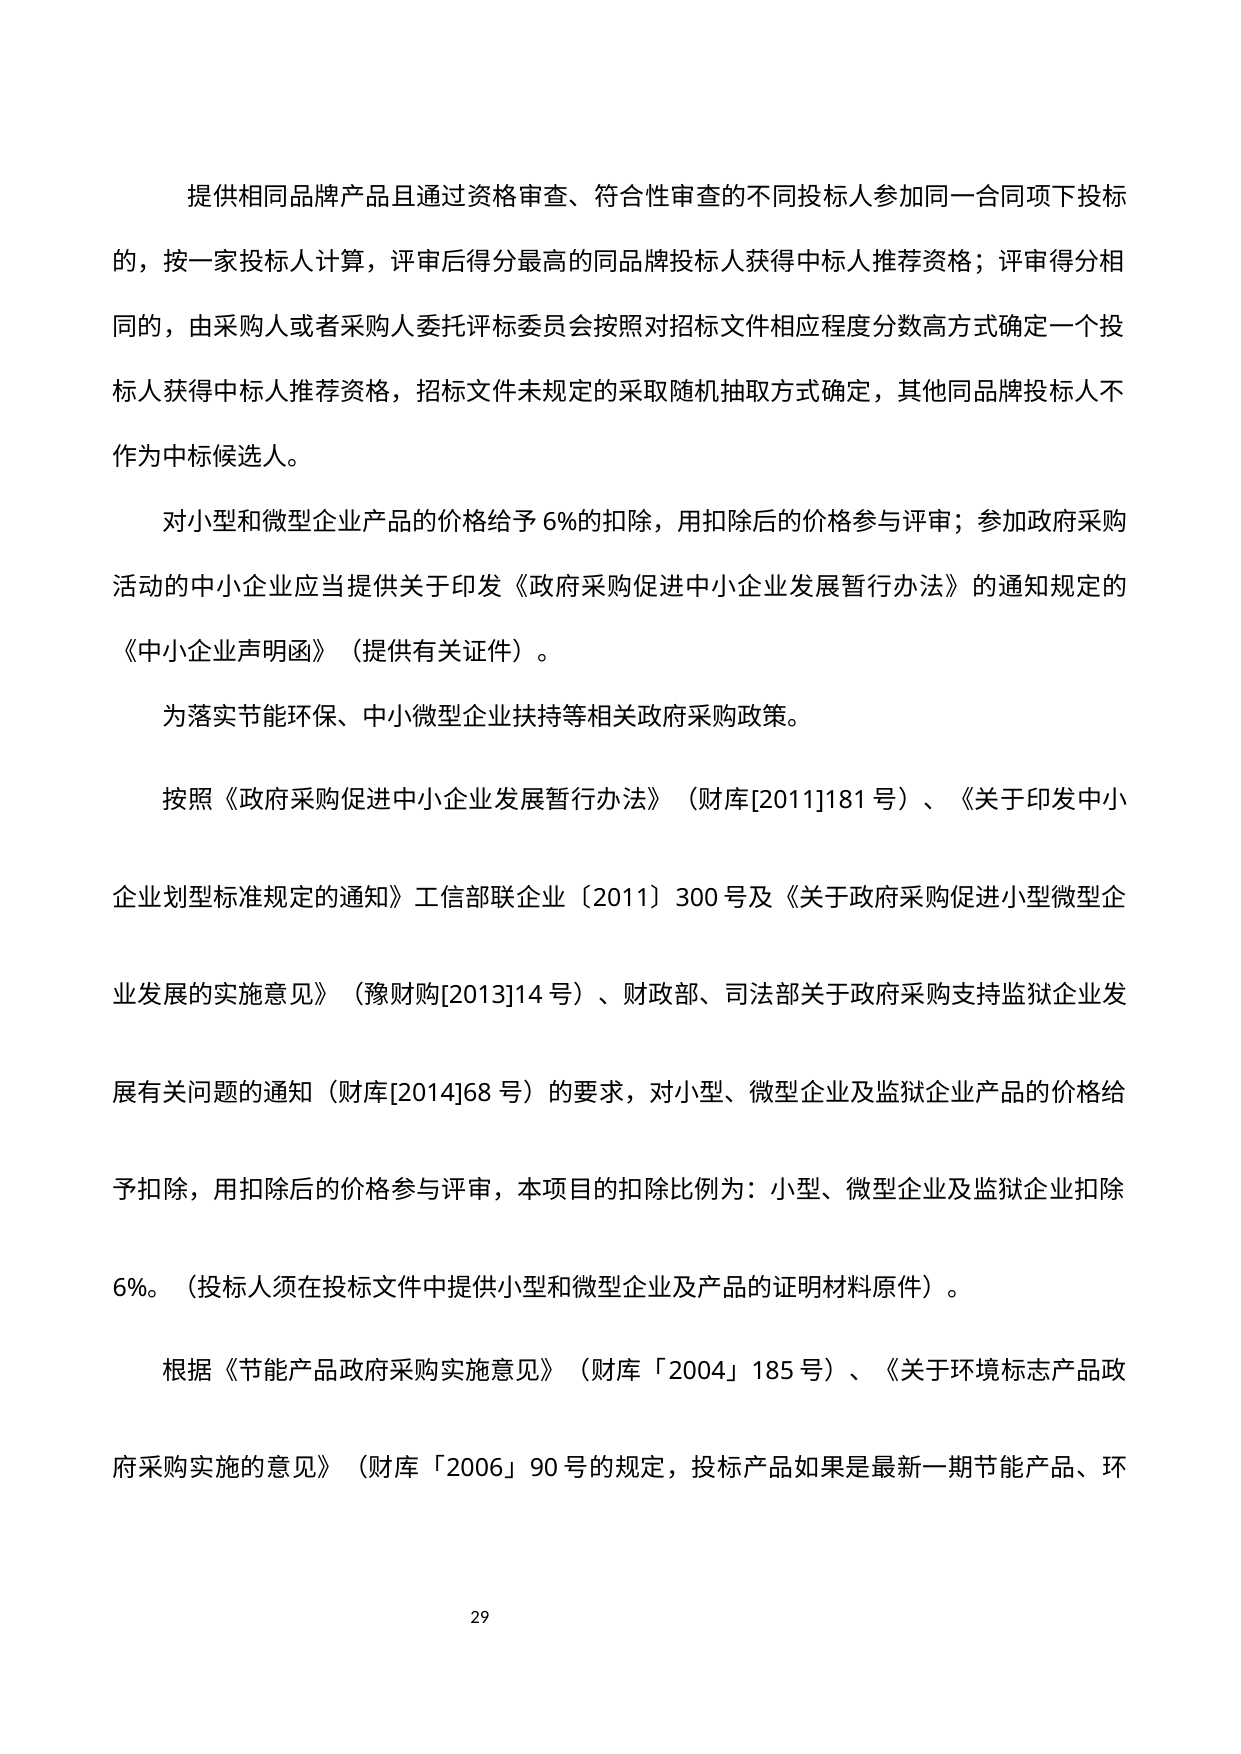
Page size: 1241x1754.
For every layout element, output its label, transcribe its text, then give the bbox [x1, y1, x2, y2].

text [112, 1336, 1128, 1498]
text 对小型和微型企业产品的价格给予6%的扣除，用扣除后的价格参与评审；参加政府采购活动的中小企业应当提供关于印发《政府采购促进中小企业发展暂行办法》的通知规定的《中小企业声明函》（提供有关证件）。 [112, 487, 1128, 682]
text 提供相同品牌产品且通过资格审查、符合性审查的不同投标人参加同一合同项下投标的，按一家投标人计算，评审后得分最高的同品牌投标人获得中标人推荐资格；评审得分相同的，由采购人或者采购人委托评标委员会按照对招标文件相应程度分数高方式确定一个投标人获得中标人推荐资格，招标文件未规定的采取随机抽取方式确定，其他同品牌投标人不作为中标候选人。 [112, 162, 1128, 487]
text 按照《政府采购促进中小企业发展暂行办法》（财库[2011]181号）、《关于印发中小企业划型标准规定的通知》工信部联企业〔2011〕300号及《关于政府采购促进小型微型企业发展的实施意见》（豫财购[2013]14号）、财政部、司法部关于政府采购支持监狱企业发展有关问题的通知（财库[2014]68 号）的要求，对小型、微型企业及监狱企业产品的价格给予扣除，用扣除后的价格参与评审，本项目的扣除比例为：小型、微型企业及监狱企业扣除 6%。（投标人须在投标文件中提供小型和微型企业及产品的证明材料原件）。 [112, 765, 1128, 1318]
text 为落实节能环保、中小微型企业扶持等相关政府采购政策。 [112, 682, 1128, 747]
